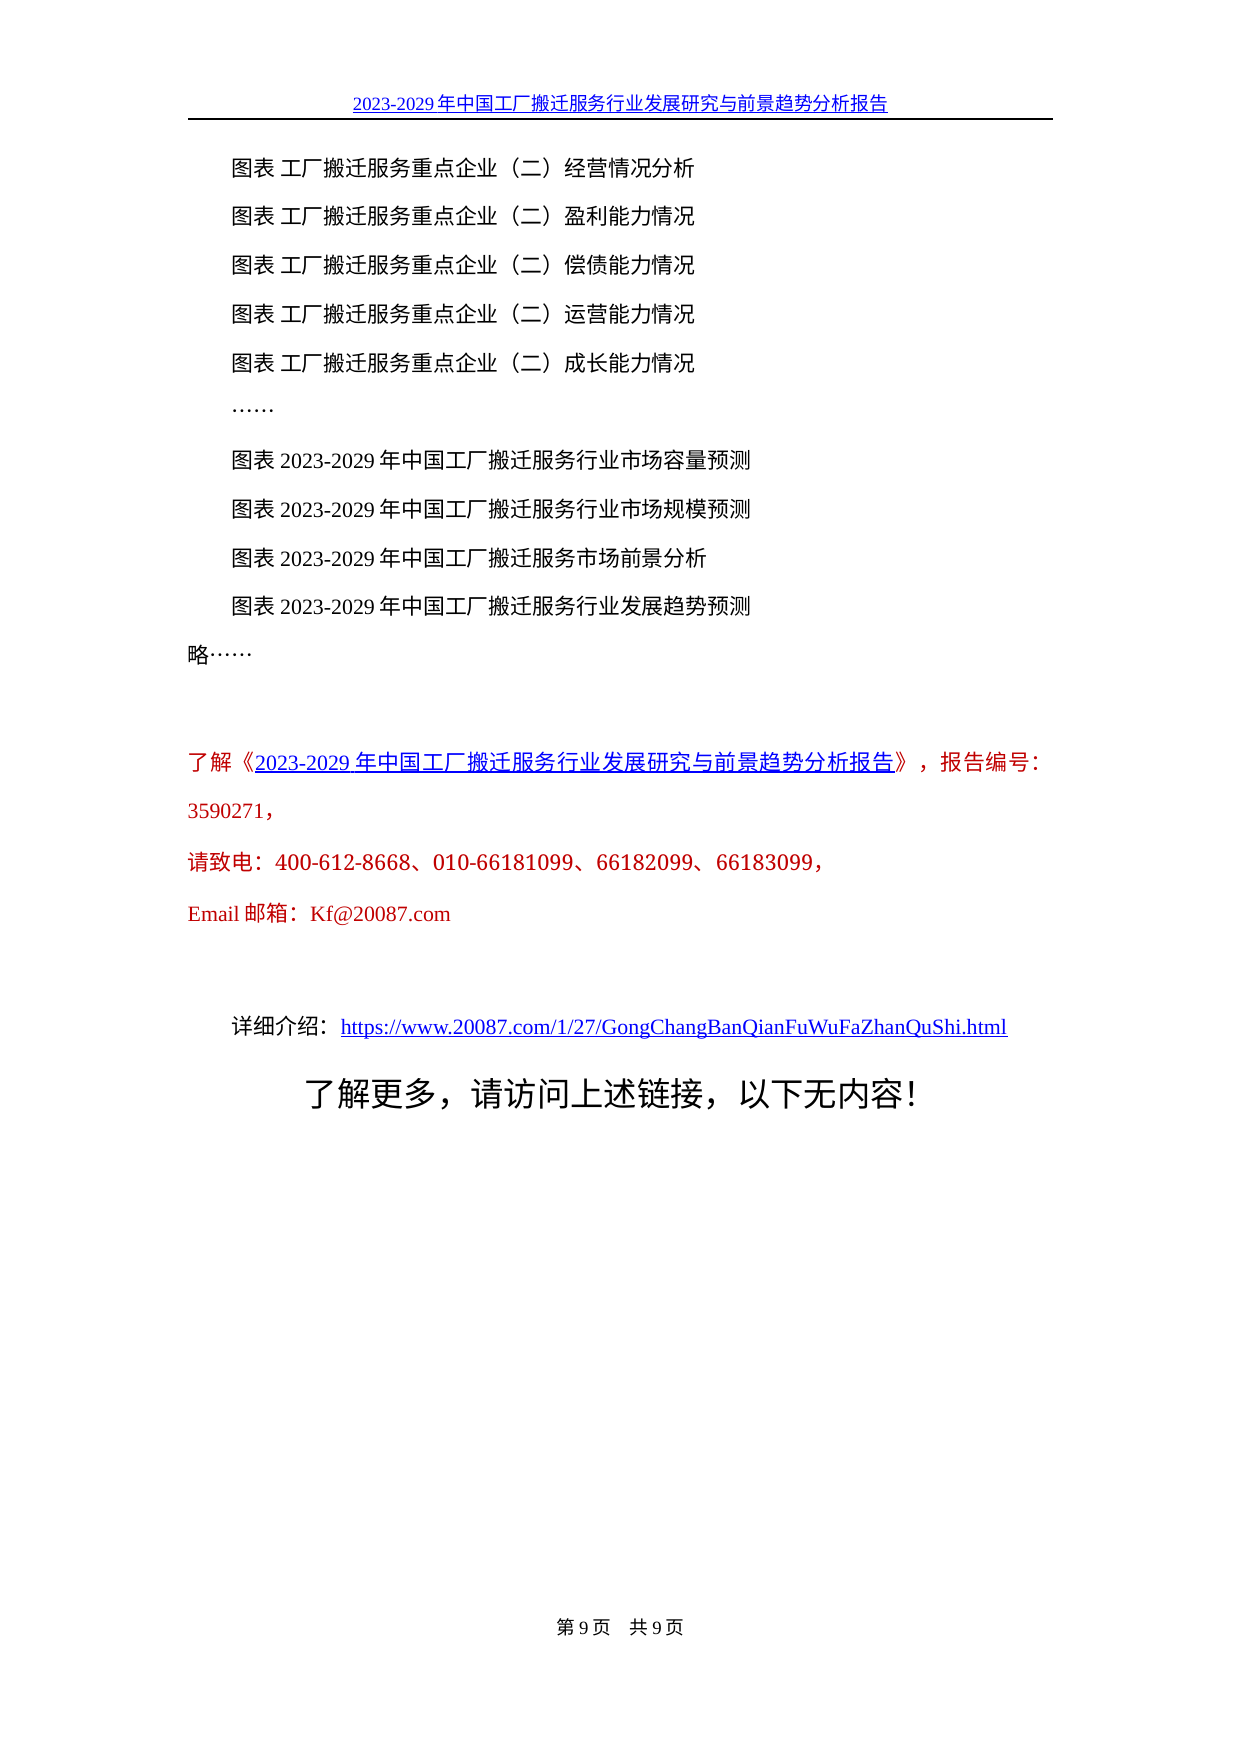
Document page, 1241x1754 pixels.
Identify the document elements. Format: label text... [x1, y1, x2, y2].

text 请致电：400-612-8668、010-66181099、66182099、66183099， [187, 844, 1053, 877]
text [187, 150, 1053, 670]
text 了解《2023-2029年中国工厂搬迁服务行业发展研究与前景趋势分析报告》，报告编号：3590271， [187, 744, 1053, 825]
title 了解更多，请访问上述链接，以下无内容！ [187, 1059, 1053, 1124]
text 详细介绍：https://www.20087.com/1/27/GongChangBanQianFuWuFaZhanQuShi.html [187, 1009, 1053, 1041]
text Email邮箱：Kf@20087.com [187, 896, 1053, 928]
